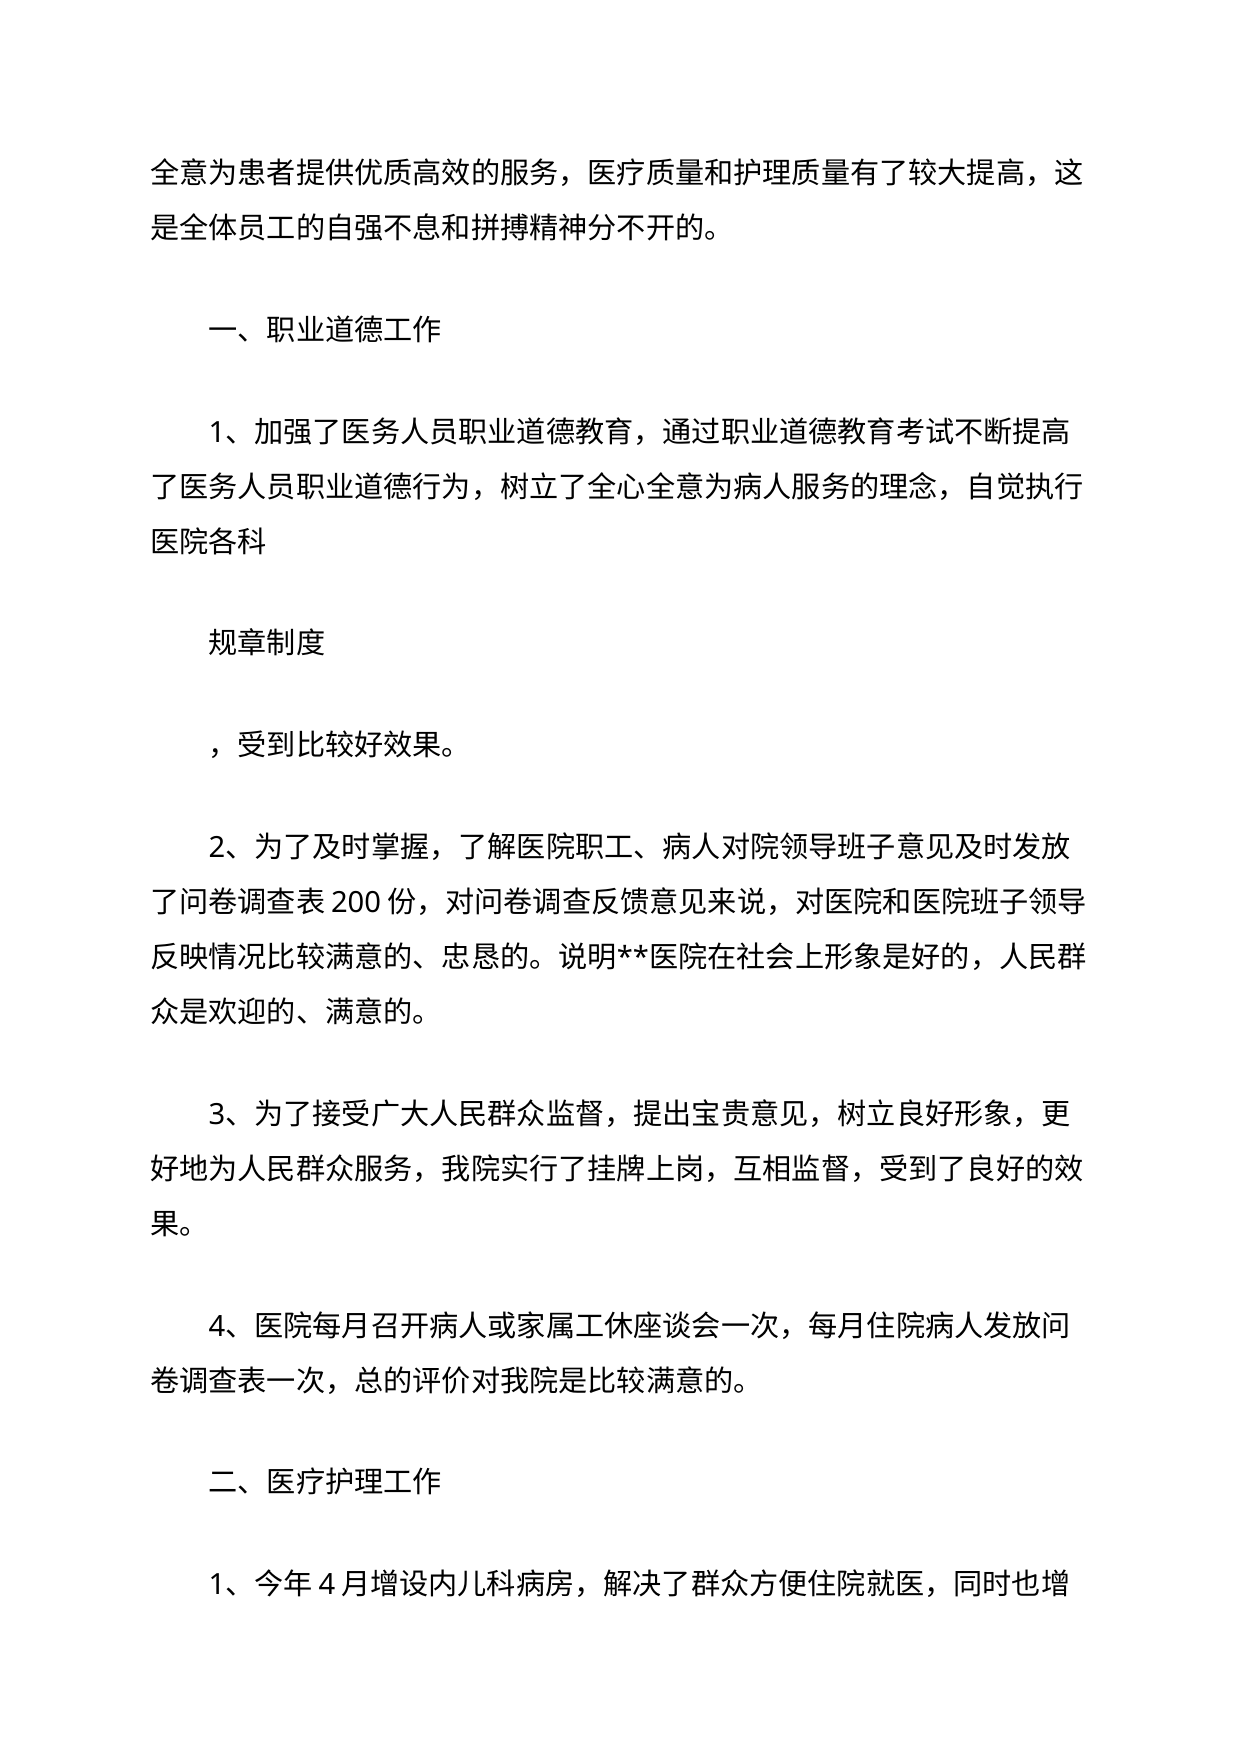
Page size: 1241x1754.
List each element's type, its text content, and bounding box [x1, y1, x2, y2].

text 一、职业道德工作 [150, 307, 1090, 349]
text ，受到比较好效果。 [150, 722, 1090, 764]
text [150, 1561, 1090, 1603]
text 4、医院每月召开病人或家属工休座谈会一次，每月住院病人发放问卷调查表一次，总的评价对我院是比较满意的。 [150, 1302, 1090, 1399]
text 1、加强了医务人员职业道德教育，通过职业道德教育考试不断提高了医务人员职业道德行为，树立了全心全意为病人服务的理念，自觉执行医院各科 [150, 408, 1090, 561]
text 规章制度 [150, 620, 1090, 662]
text 二、医疗护理工作 [150, 1459, 1090, 1501]
text 3、为了接受广大人民群众监督，提出宝贵意见，树立良好形象，更好地为人民群众服务，我院实行了挂牌上岗，互相监督，受到了良好的效果。 [150, 1090, 1090, 1243]
text 2、为了及时掌握，了解医院职工、病人对院领导班子意见及时发放了问卷调查表200份，对问卷调查反馈意见来说，对医院和医院班子领导反映情况比较满意的、忠恳的。说明**医院在社会上形象是好的，人民群众是欢迎的、满意的。 [150, 824, 1090, 1031]
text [150, 150, 1090, 247]
